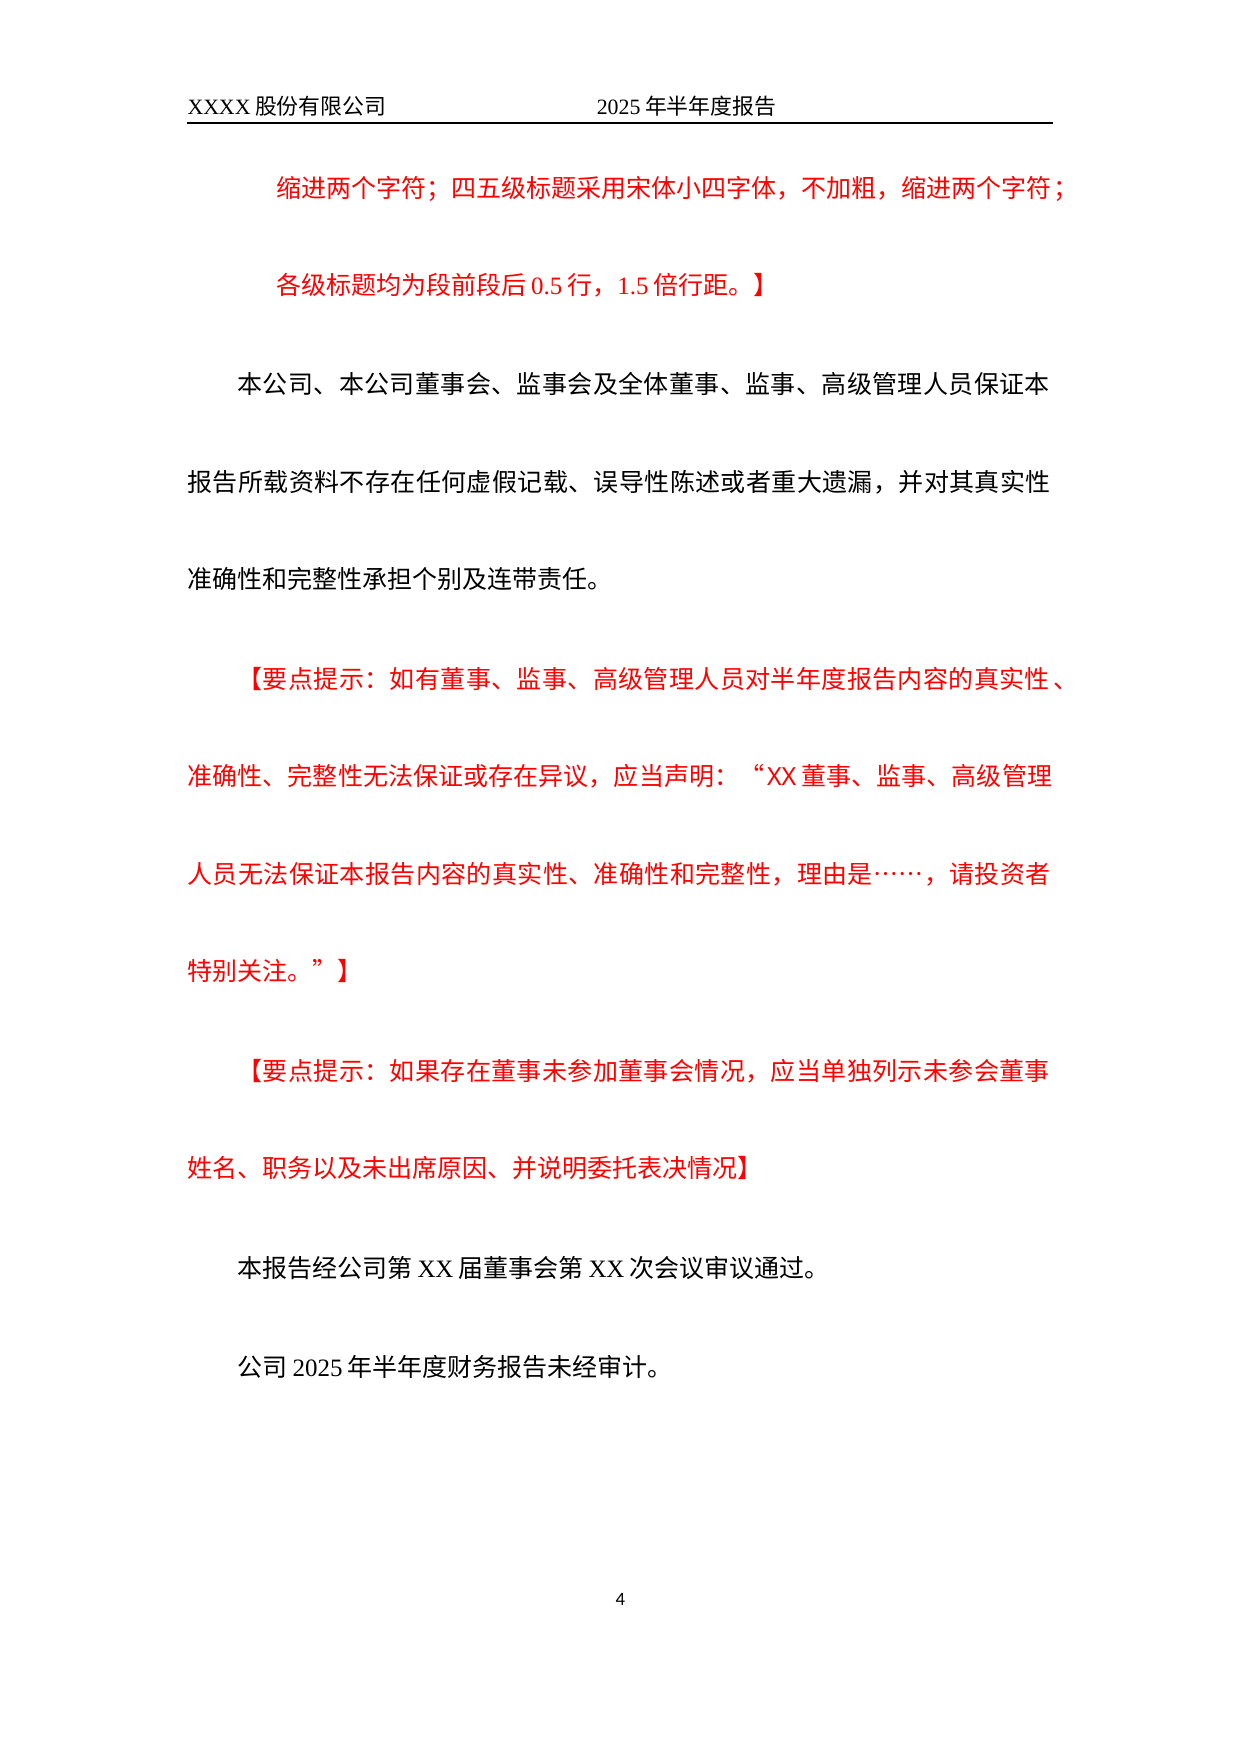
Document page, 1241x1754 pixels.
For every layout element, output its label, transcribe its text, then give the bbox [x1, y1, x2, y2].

text 【要点提示：如有董事、监事、高级管理人员对半年度报告内容的真实性、准确性、完整性无法保证或存在异议，应当声明：“XX董事、监事、高级管理人员无法保证本报告内容的真实性、准确性和完整性，理由是……，请投资者特别关注。”】 [187, 645, 1053, 1002]
text 本报告经公司第XX届董事会第XX次会议审议通过。 [187, 1234, 1053, 1299]
text 本公司、本公司董事会、监事会及全体董事、监事、高级管理人员保证本报告所载资料不存在任何虚假记载、误导性陈述或者重大遗漏，并对其真实性、准确性和完整性承担个别及连带责任。 [187, 351, 1053, 611]
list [222, 154, 1053, 316]
text 【要点提示：如果存在董事未参加董事会情况，应当单独列示未参会董事姓名、职务以及未出席原因、并说明委托表决情况】 [187, 1037, 1053, 1199]
text 公司2025年半年度财务报告未经审计。 [187, 1333, 1053, 1398]
